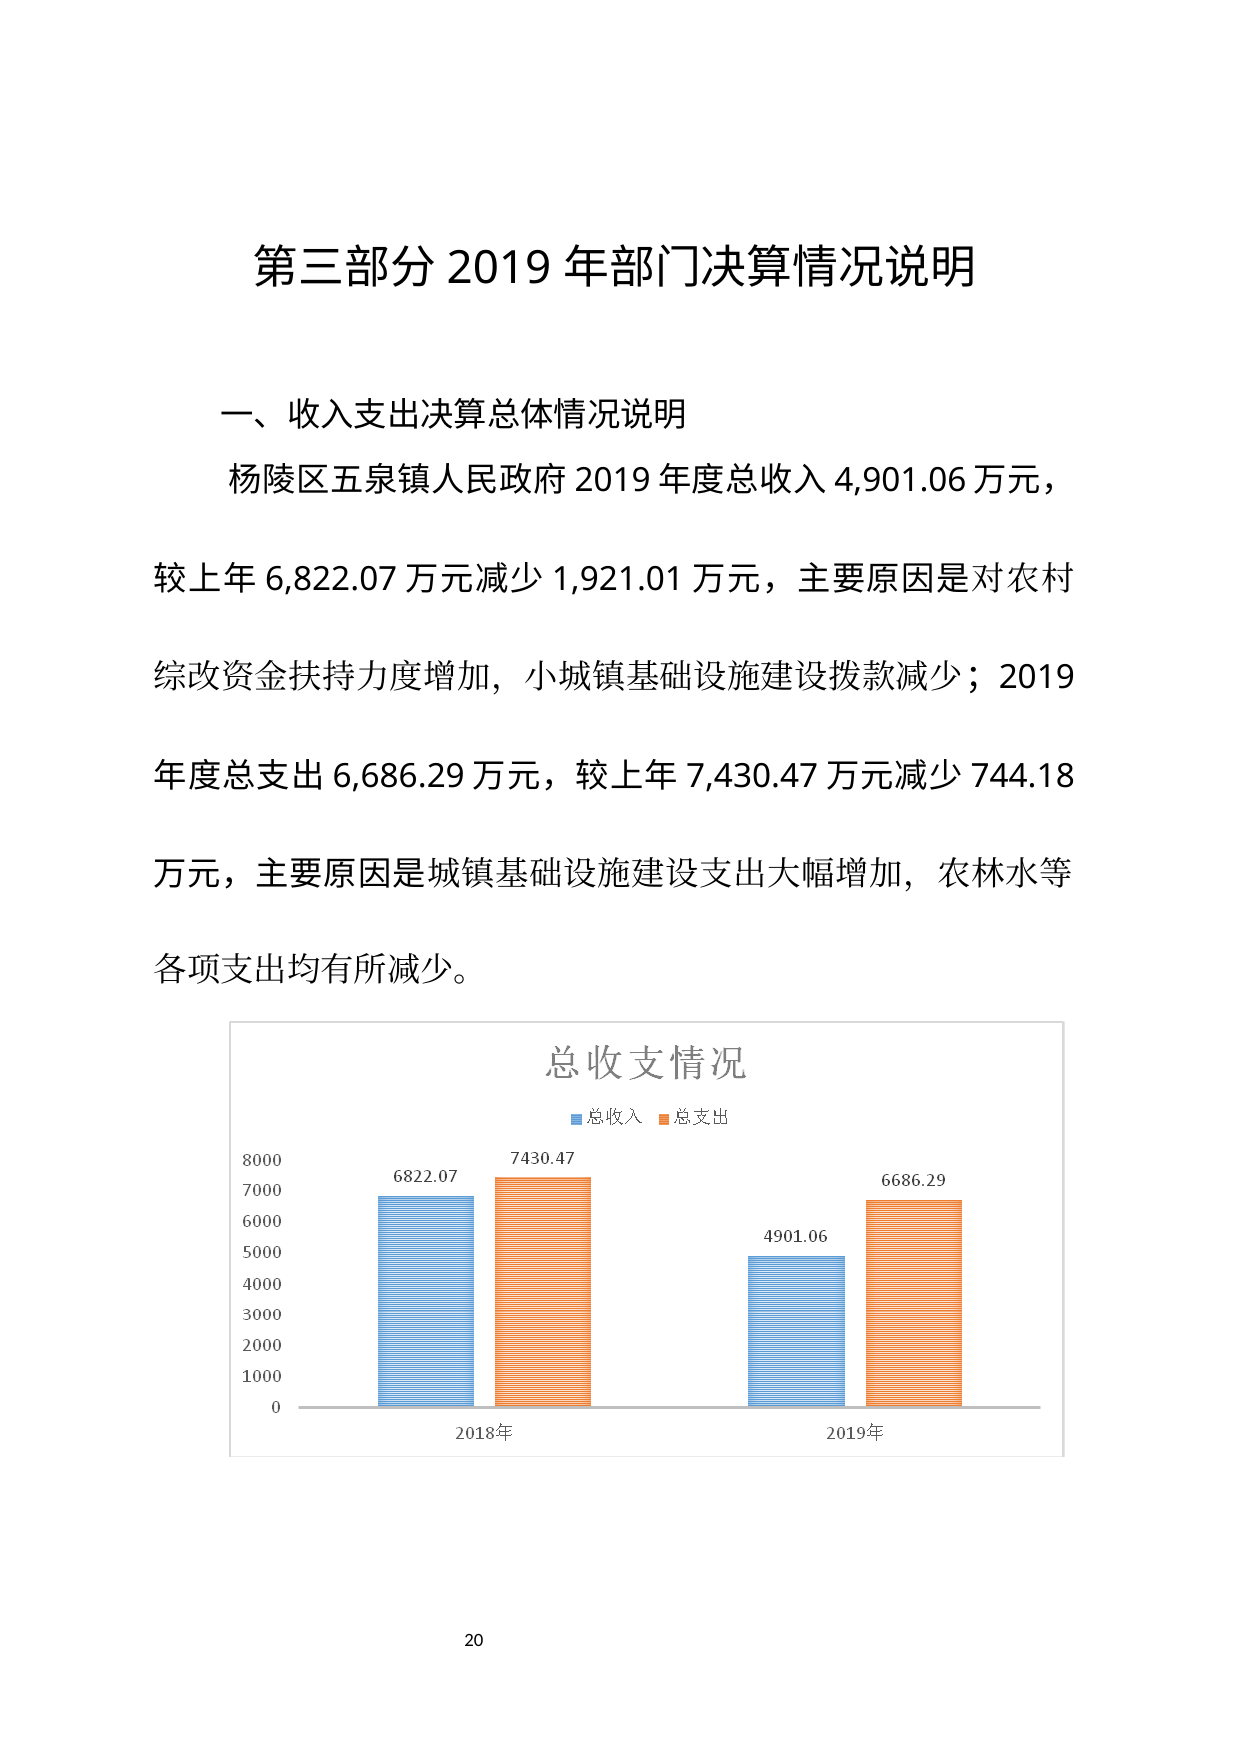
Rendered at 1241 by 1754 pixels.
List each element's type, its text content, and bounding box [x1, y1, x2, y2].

text 一、收入支出决算总体情况说明 [153, 379, 1075, 444]
text 杨陵区五泉镇人民政府2019年度总收入4,901.06万元，较上年6,822.07万元减少1,921.01万元，主要原因是对农村综改资金扶持力度增加，小城镇基础设施建设拨款减少；2019年度总支出6,686.29万元，较上年7,430.47万元减少744.18万元，主要原因是城镇基础设施建设支出大幅增加，农林水等各项支出均有所减少。 [153, 444, 1075, 1002]
text 第三部分 2019 年部门决算情况说明 [153, 215, 1075, 313]
picture [228, 1021, 1065, 1457]
